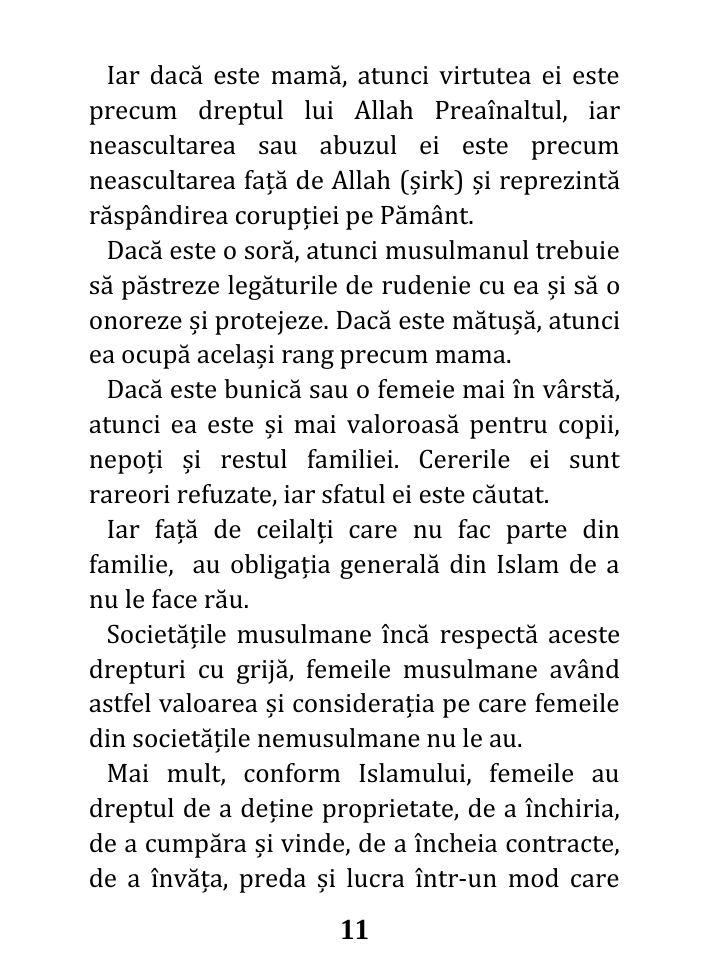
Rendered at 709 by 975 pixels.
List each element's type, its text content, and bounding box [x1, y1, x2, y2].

text Societățile musulmane încă respectă aceste drepturi cu grijă, femeile musulmane având astfel valoarea și considerația pe care femeile din societățile nemusulmane nu le au. [89, 617, 620, 754]
text Dacă este bunică sau o femeie mai în vârstă, atunci ea este și mai valoroasă pentru copii, nepoți și restul familiei. Cererile ei sunt rareori refuzate, iar sfatul ei este căutat. [89, 373, 620, 509]
text Dacă este o soră, atunci musulmanul trebuie să păstreze legăturile de rudenie cu ea și să o onoreze și protejeze. Dacă este mătușă, atunci ea ocupă același rang precum mama. [89, 233, 620, 370]
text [89, 757, 620, 893]
text Iar față de ceilalți care nu fac parte din familie, au obligația generală din Islam de a nu le face rău. [89, 513, 620, 614]
text Iar dacă este mamă, atunci virtutea ei este precum dreptul lui Allah Preaînaltul, iar neascultarea sau abuzul ei este precum neascultarea față de Allah (șirk) și reprezintă răspândirea corupției pe Pământ. [89, 59, 620, 230]
